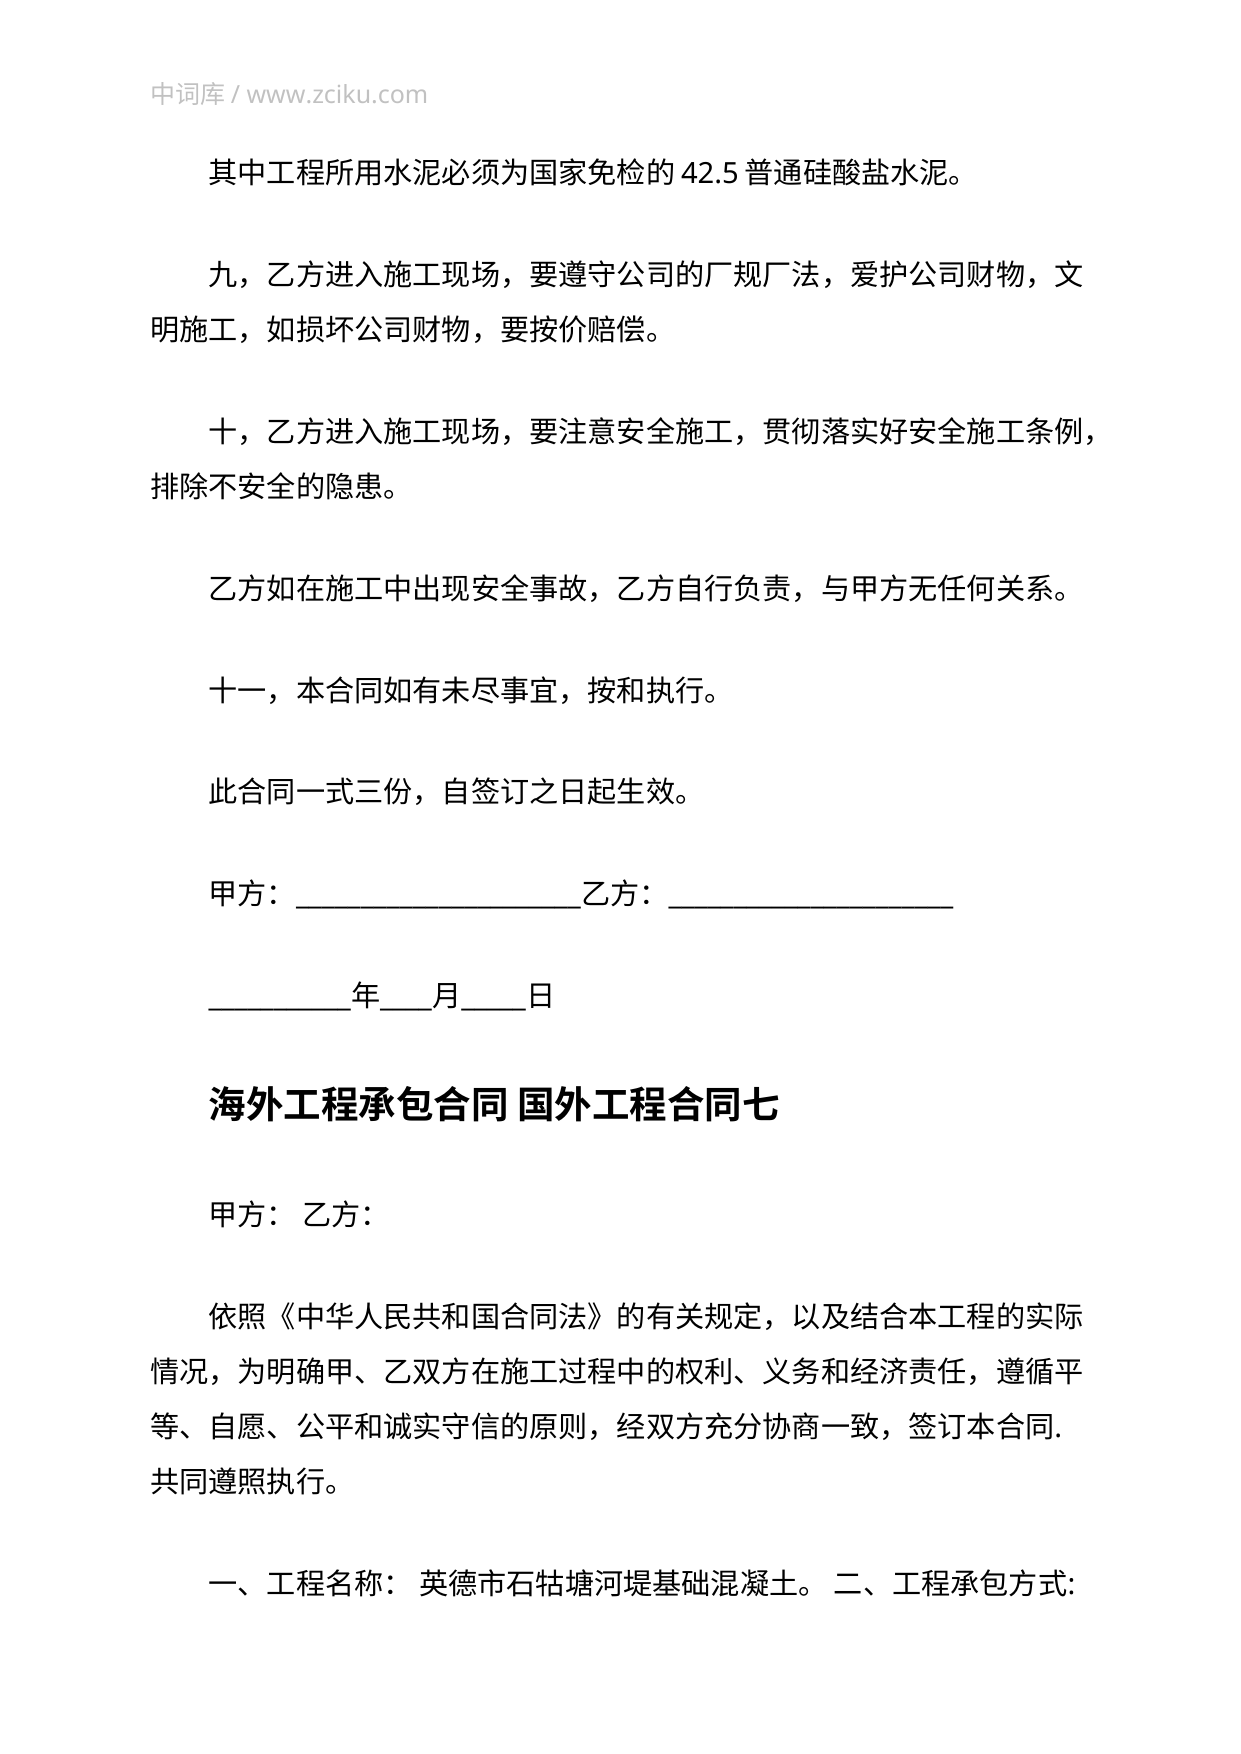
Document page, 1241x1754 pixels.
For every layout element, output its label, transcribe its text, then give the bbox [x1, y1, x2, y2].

text 其中工程所用水泥必须为国家免检的42.5普通硅酸盐水泥。 [150, 150, 1090, 192]
text 一、工程名称： 英德市石牯塘河堤基础混凝土。 二、工程承包方式: [150, 1560, 1090, 1603]
text 九，乙方进入施工现场，要遵守公司的厂规厂法，爱护公司财物，文明施工，如损坏公司财物，要按价赔偿。 [150, 252, 1090, 349]
text ___________年____月_____日 [150, 973, 1090, 1015]
text 此合同一式三份，自签订之日起生效。 [150, 769, 1090, 811]
text 乙方如在施工中出现安全事故，乙方自行负责，与甲方无任何关系。 [150, 565, 1090, 608]
text 依照《中华人民共和国合同法》的有关规定，以及结合本工程的实际情况，为明确甲、乙双方在施工过程中的权利、义务和经济责任，遵循平等、自愿、公平和诚实守信的原则，经双方充分协商一致，签订本合同.共同遵照执行。 [150, 1294, 1090, 1501]
text 甲方：______________________乙方：______________________ [150, 871, 1090, 913]
text 十一，本合同如有未尽事宜，按和执行。 [150, 667, 1090, 709]
text 甲方： 乙方： [150, 1192, 1090, 1234]
text 十，乙方进入施工现场，要注意安全施工，贯彻落实好安全施工条例，排除不安全的隐患。 [150, 409, 1090, 506]
text 海外工程承包合同 国外工程合同七 [150, 1074, 1090, 1129]
